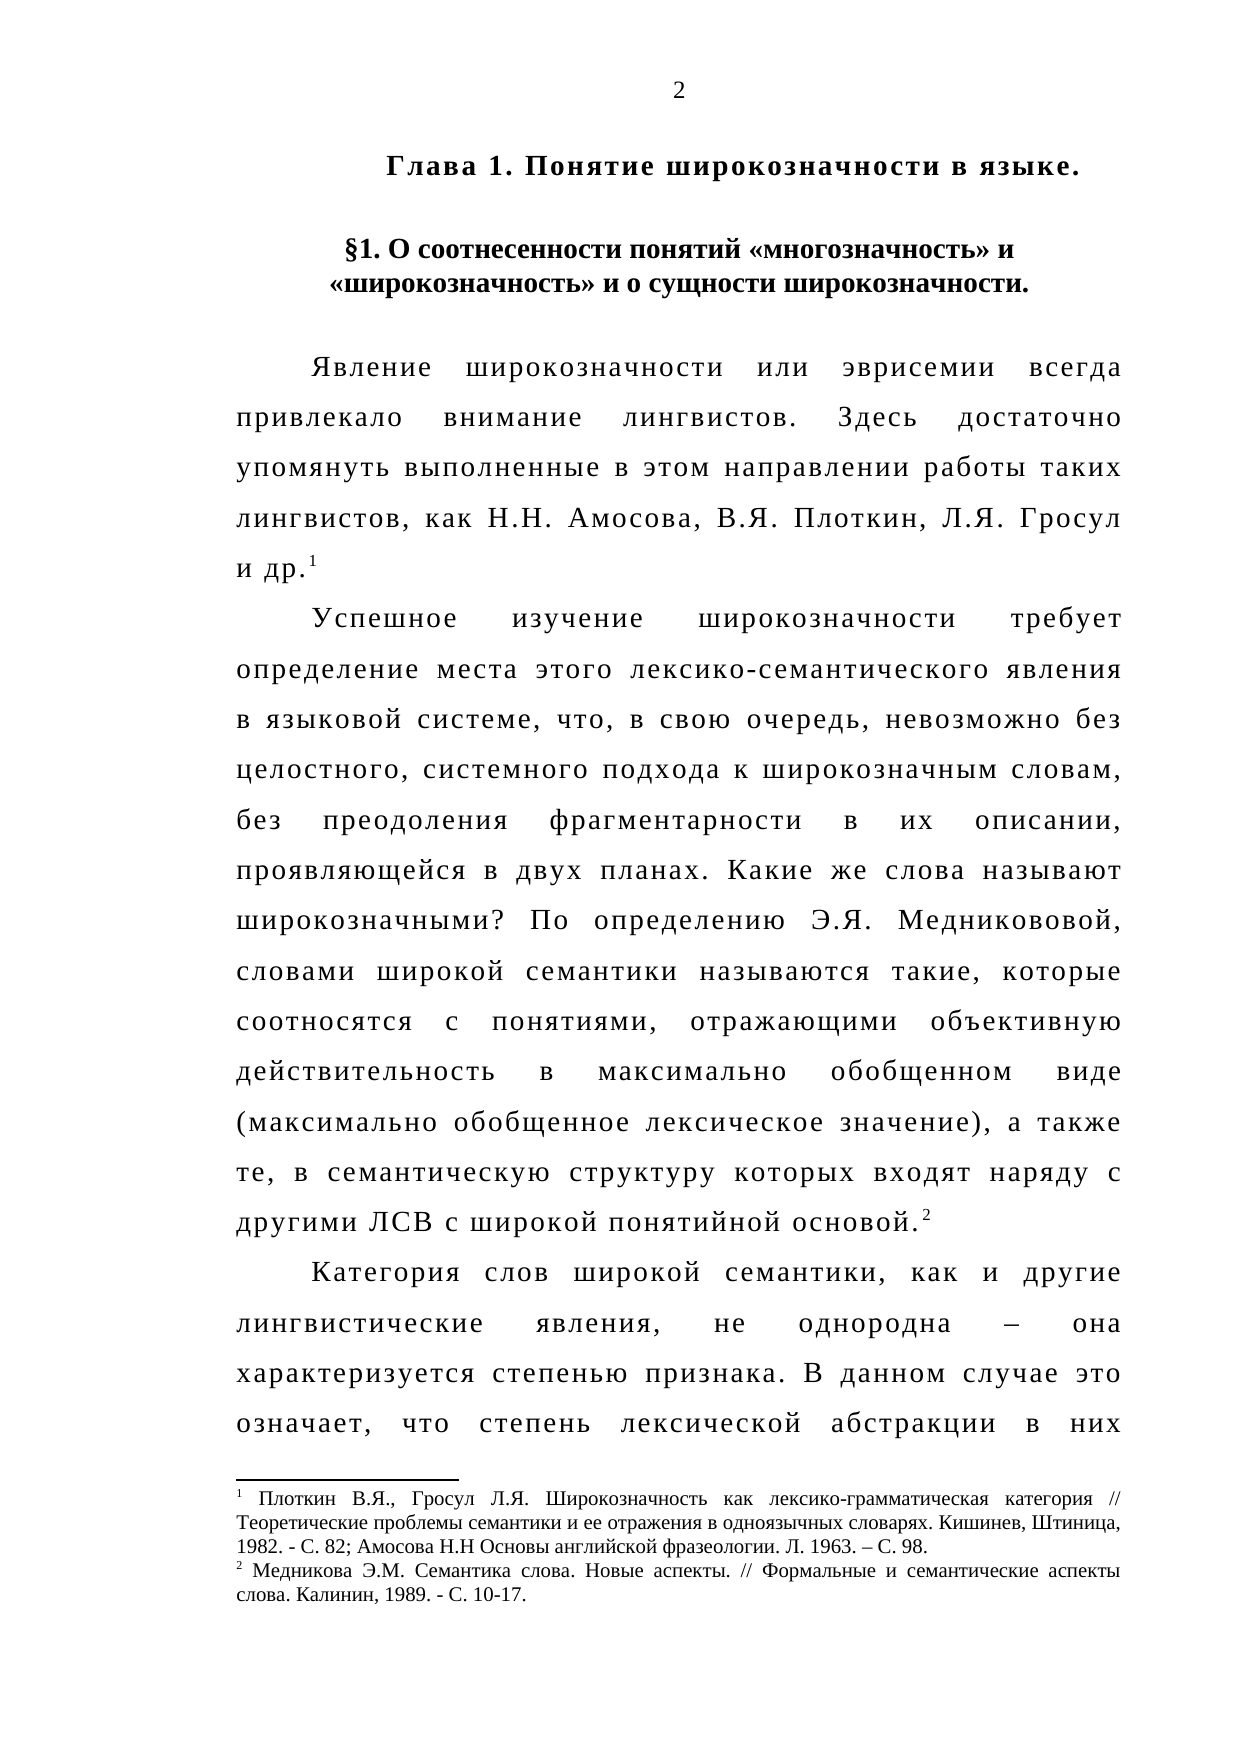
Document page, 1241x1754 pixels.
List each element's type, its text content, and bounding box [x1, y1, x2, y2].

text Успешное изучение широкозначности требует определение места этого лексико-семантического явления в языковой системе, что, в свою очередь, невозможно без целостного, системного подхода к широкозначным словам, без преодоления фрагментарности в их описании, проявляющейся в двух планах. Какие же слова называют широкозначными? По определению Э.Я. Медникововой, словами широкой семантики называются такие, которые соотносятся с понятиями, отражающими объективную действительность в максимально обобщенном виде (максимально обобщенное лексическое значение), а также те, в семантическую структуру которых входят наряду с другими ЛСВ с широкой понятийной основой. [236, 601, 1122, 1238]
subtitle §1. О соотнесенности понятий «многозначность» и «широкозначность» и о сущности широкозначности. [236, 232, 1122, 299]
subtitle Глава 1. Понятие широкозначности в языке. [311, 148, 1122, 181]
text Явление широкозначности или эврисемии всегда привлекало внимание лингвистов. Здесь достаточно упомянуть выполненные в этом направлении работы таких лингвистов, как Н.Н. Амосова, В.Я. Плоткин, Л.Я. Гросул и др. [236, 349, 1122, 584]
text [236, 1254, 1122, 1439]
